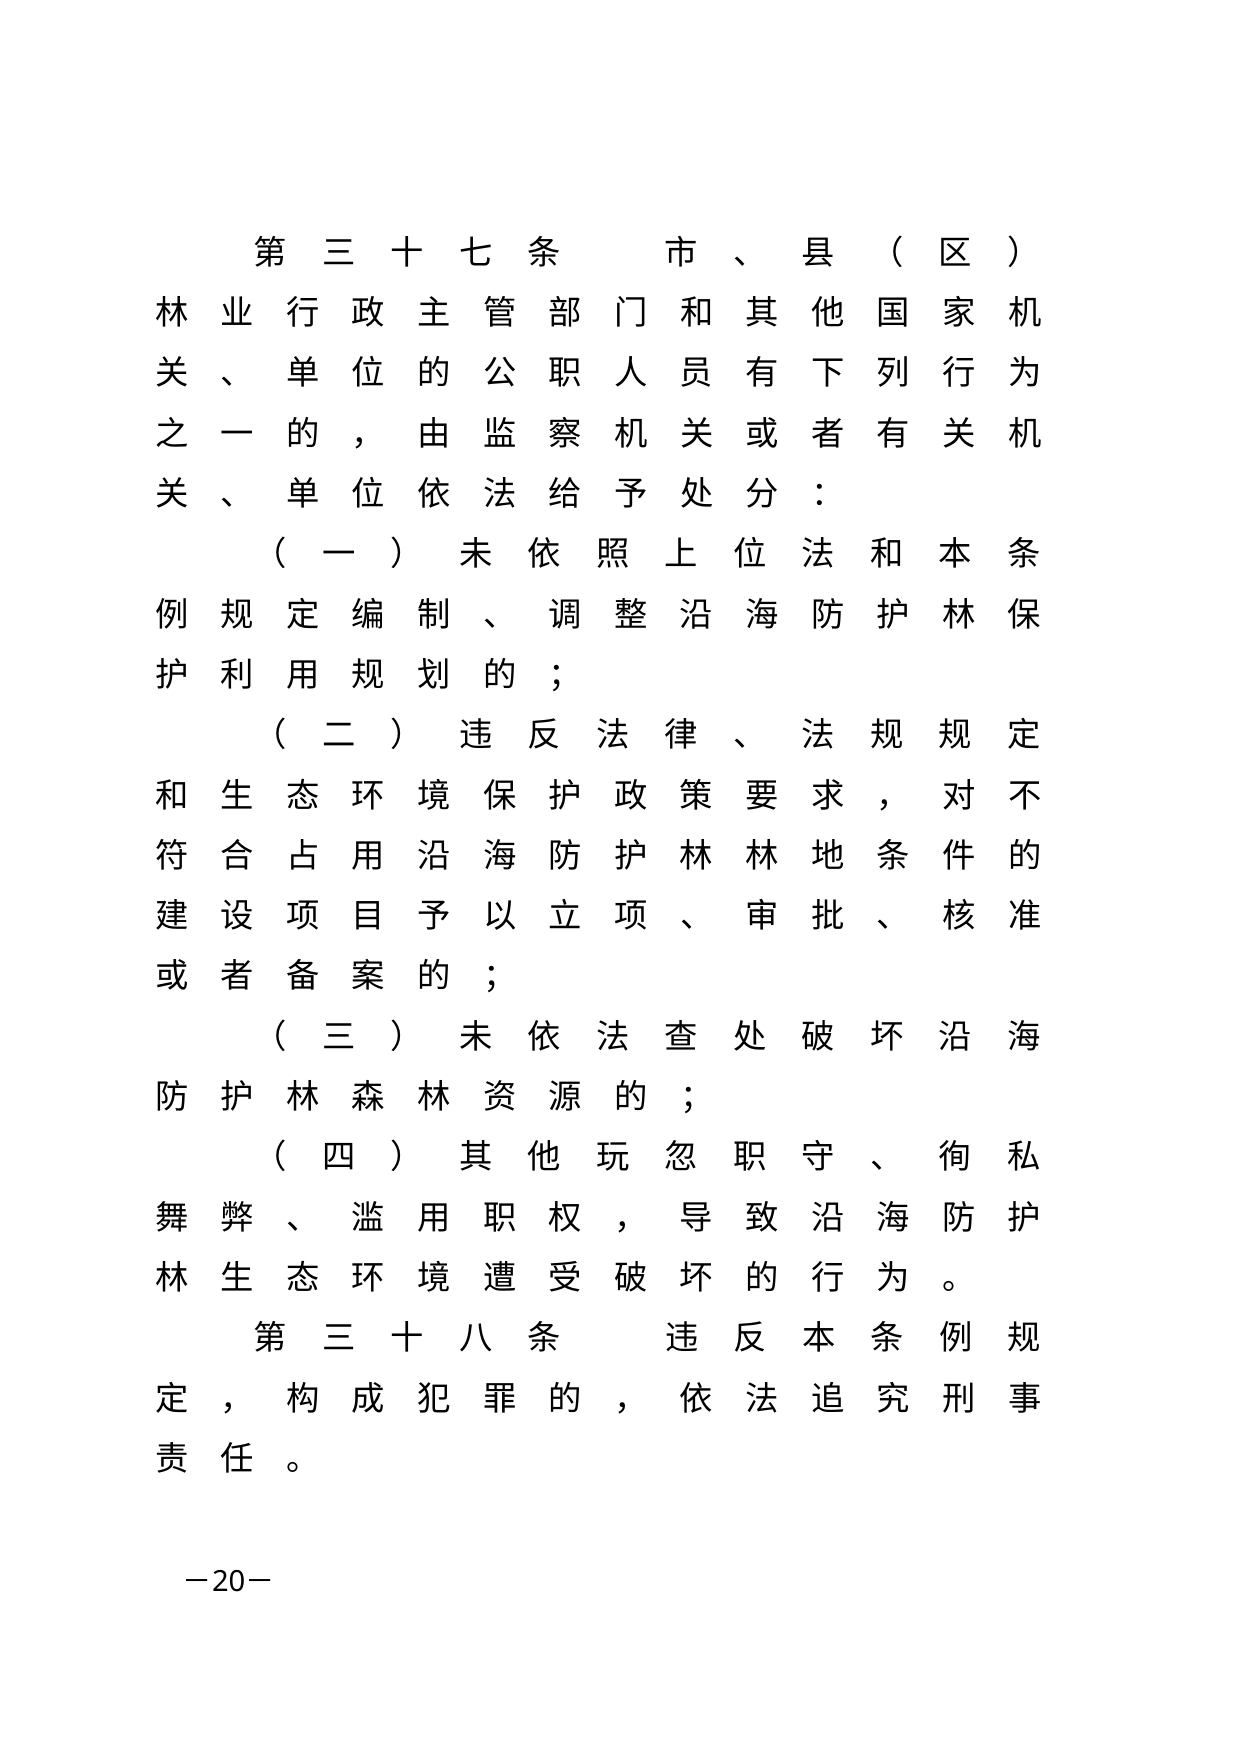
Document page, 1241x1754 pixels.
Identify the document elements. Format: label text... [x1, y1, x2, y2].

text 第三十七条 市、县（区）林业行政主管部门和其他国家机关、单位的公职人员有下列行为之一的，由监察机关或者有关机关、单位依法给予处分： [155, 219, 1073, 521]
text 第三十八条 违反本条例规定，构成犯罪的，依法追究刑事责任。 [155, 1305, 1073, 1486]
text （四）其他玩忽职守、徇私舞弊、滥用职权，导致沿海防护林生态环境遭受破坏的行为。 [155, 1124, 1073, 1305]
text （二）违反法律、法规规定和生态环境保护政策要求，对不符合占用沿海防护林林地条件的建设项目予以立项、审批、核准或者备案的； [155, 702, 1073, 1003]
text （三）未依法查处破坏沿海防护林森林资源的； [155, 1003, 1073, 1124]
text （一）未依照上位法和本条例规定编制、调整沿海防护林保护利用规划的； [155, 521, 1073, 702]
